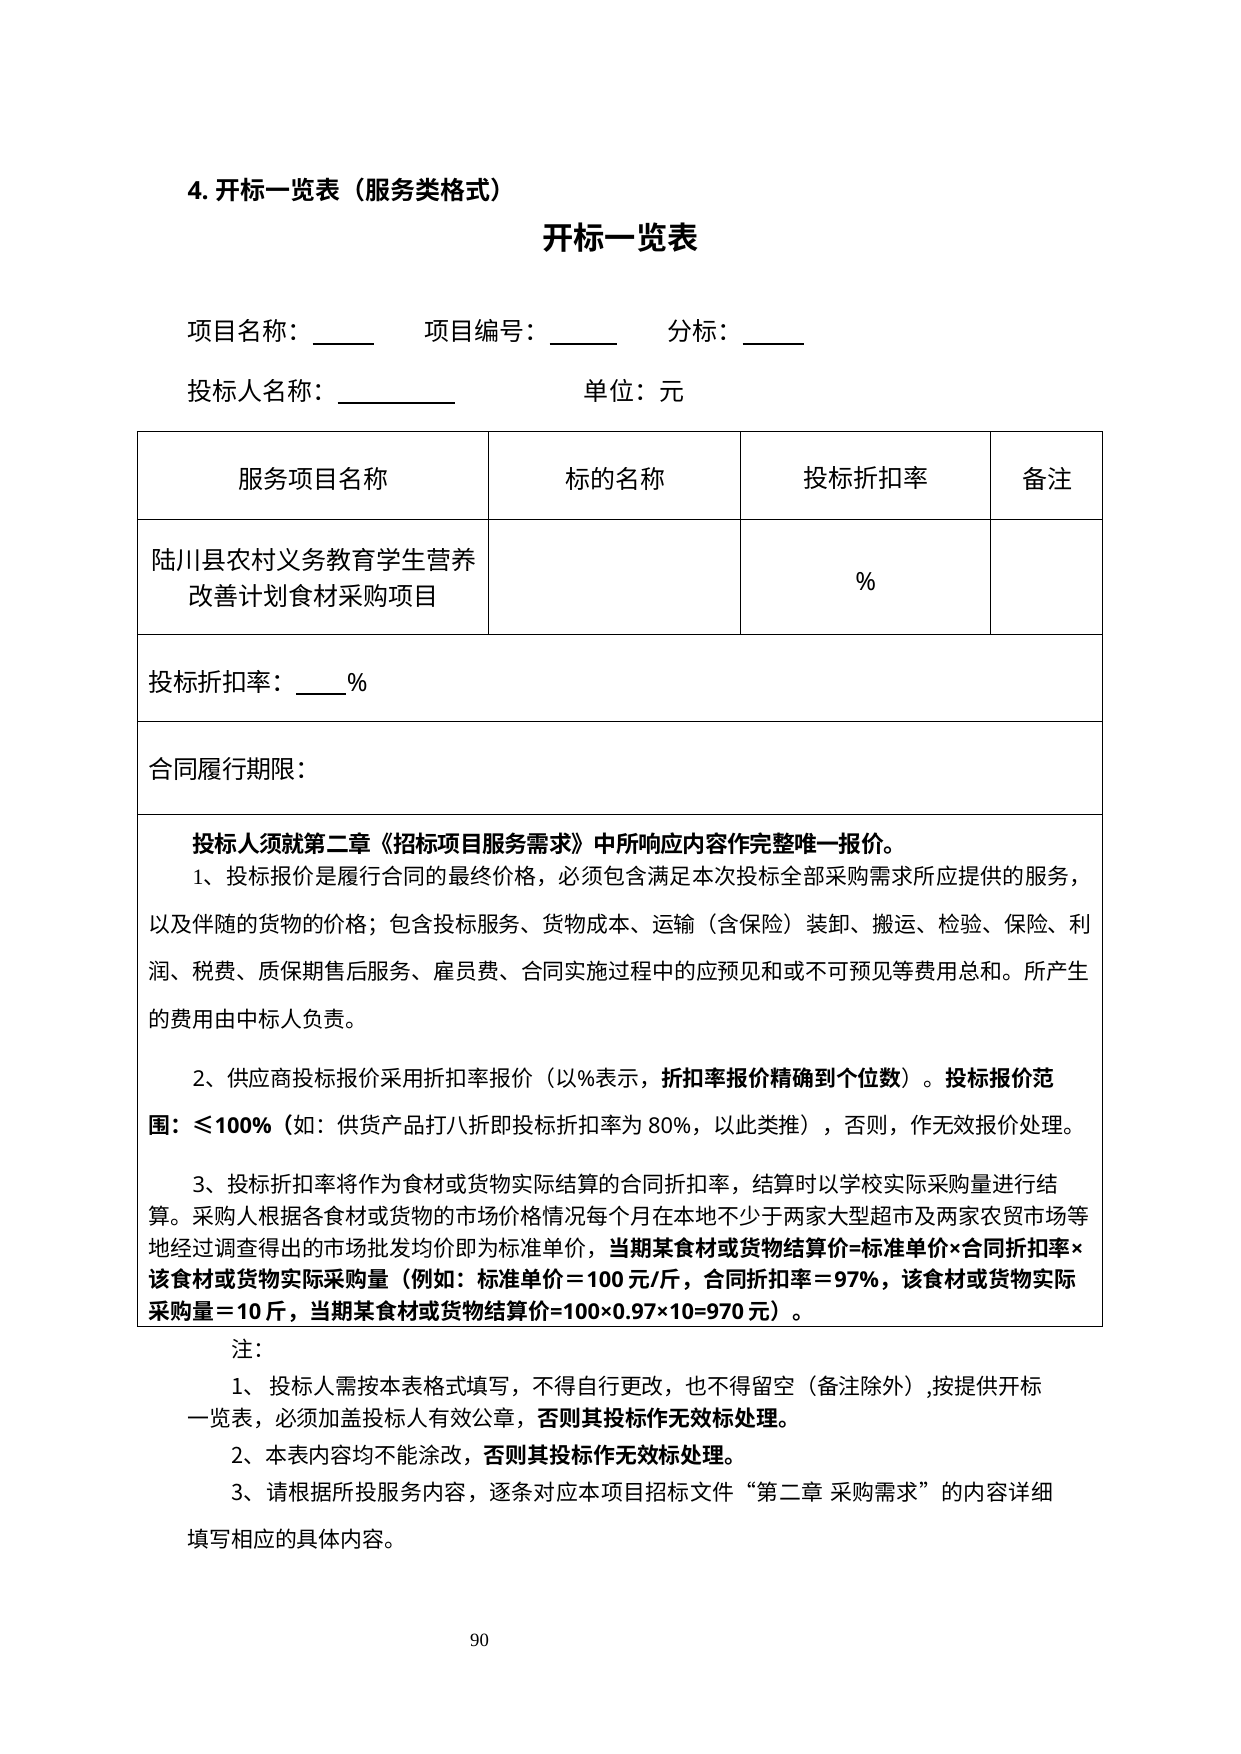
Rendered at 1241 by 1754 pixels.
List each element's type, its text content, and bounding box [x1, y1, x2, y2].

table_header 服务项目名称 [138, 432, 488, 519]
table_cell 投标人须就第二章《招标项目服务需求》中所响应内容作完整唯一报价。 1、投标报价是履行合同的最终价格，必须包含满足本次投标全部采购需求所应提供的服务，以及伴随的货物的价格；包含投标服务、货物成本、运输（含保险）装卸、搬运、检验、保险、利润、税费、质保期售后服务、雇员费、合同实施过程中的应预见和或不可预见等费用总和。所产生的费用由中标人负责。 2、供应商投标报价采用折扣率报价（以%表示，折扣率报价精确到个位数）。投标报价范围：≤100%（如：供货产品打八折即投标折扣率为80%，以此类推），否则，作无效报价处理。 3、投标折扣率将作为食材或货物实际结算的合同折扣率，结算时以学校实际采购量进行结算。采购人根据各食材或货物的市场价格情况每个月在本地不少于两家大型超市及两家农贸市场等地经过调查得出的市场批发均价即为标准单价，当期某食材或货物结算价=标准单价×合同折扣率×该食材或货物实际采购量（例如：标准单价＝100元/斤，合同折扣率＝97%，该食材或货物实际采购量＝10斤，当期某食材或货物结算价=100×0.97×10=970元）。 [138, 815, 1102, 1326]
text 2、本表内容均不能涂改，否则其投标作无效标处理。 [187, 1438, 1053, 1469]
text 4. 开标一览表（服务类格式） [187, 162, 1053, 208]
text 投标人名称： 单位：元 [187, 371, 1053, 408]
table_cell 陆川县农村义务教育学生营养改善计划食材采购项目 [138, 520, 488, 634]
table_cell [489, 520, 740, 634]
table_cell % [741, 520, 990, 634]
table_cell 投标折扣率： % [138, 635, 1102, 721]
text 1、 投标人需按本表格式填写，不得自行更改，也不得留空（备注除外）,按提供开标一览表，必须加盖投标人有效公章，否则其投标作无效标处理。 [187, 1369, 1053, 1432]
table_header 备注 [991, 432, 1102, 519]
table_header 投标折扣率 [741, 432, 990, 519]
text 开标一览表 [187, 213, 1053, 259]
text 3、请根据所投服务内容，逐条对应本项目招标文件“第二章 采购需求”的内容详细填写相应的具体内容。 [187, 1474, 1053, 1554]
table_header 标的名称 [489, 432, 740, 519]
text 项目名称： 项目编号： 分标： [187, 312, 1053, 348]
table_cell 合同履行期限： [138, 722, 1102, 813]
table_cell [991, 520, 1102, 634]
text 注： [187, 1332, 1053, 1364]
